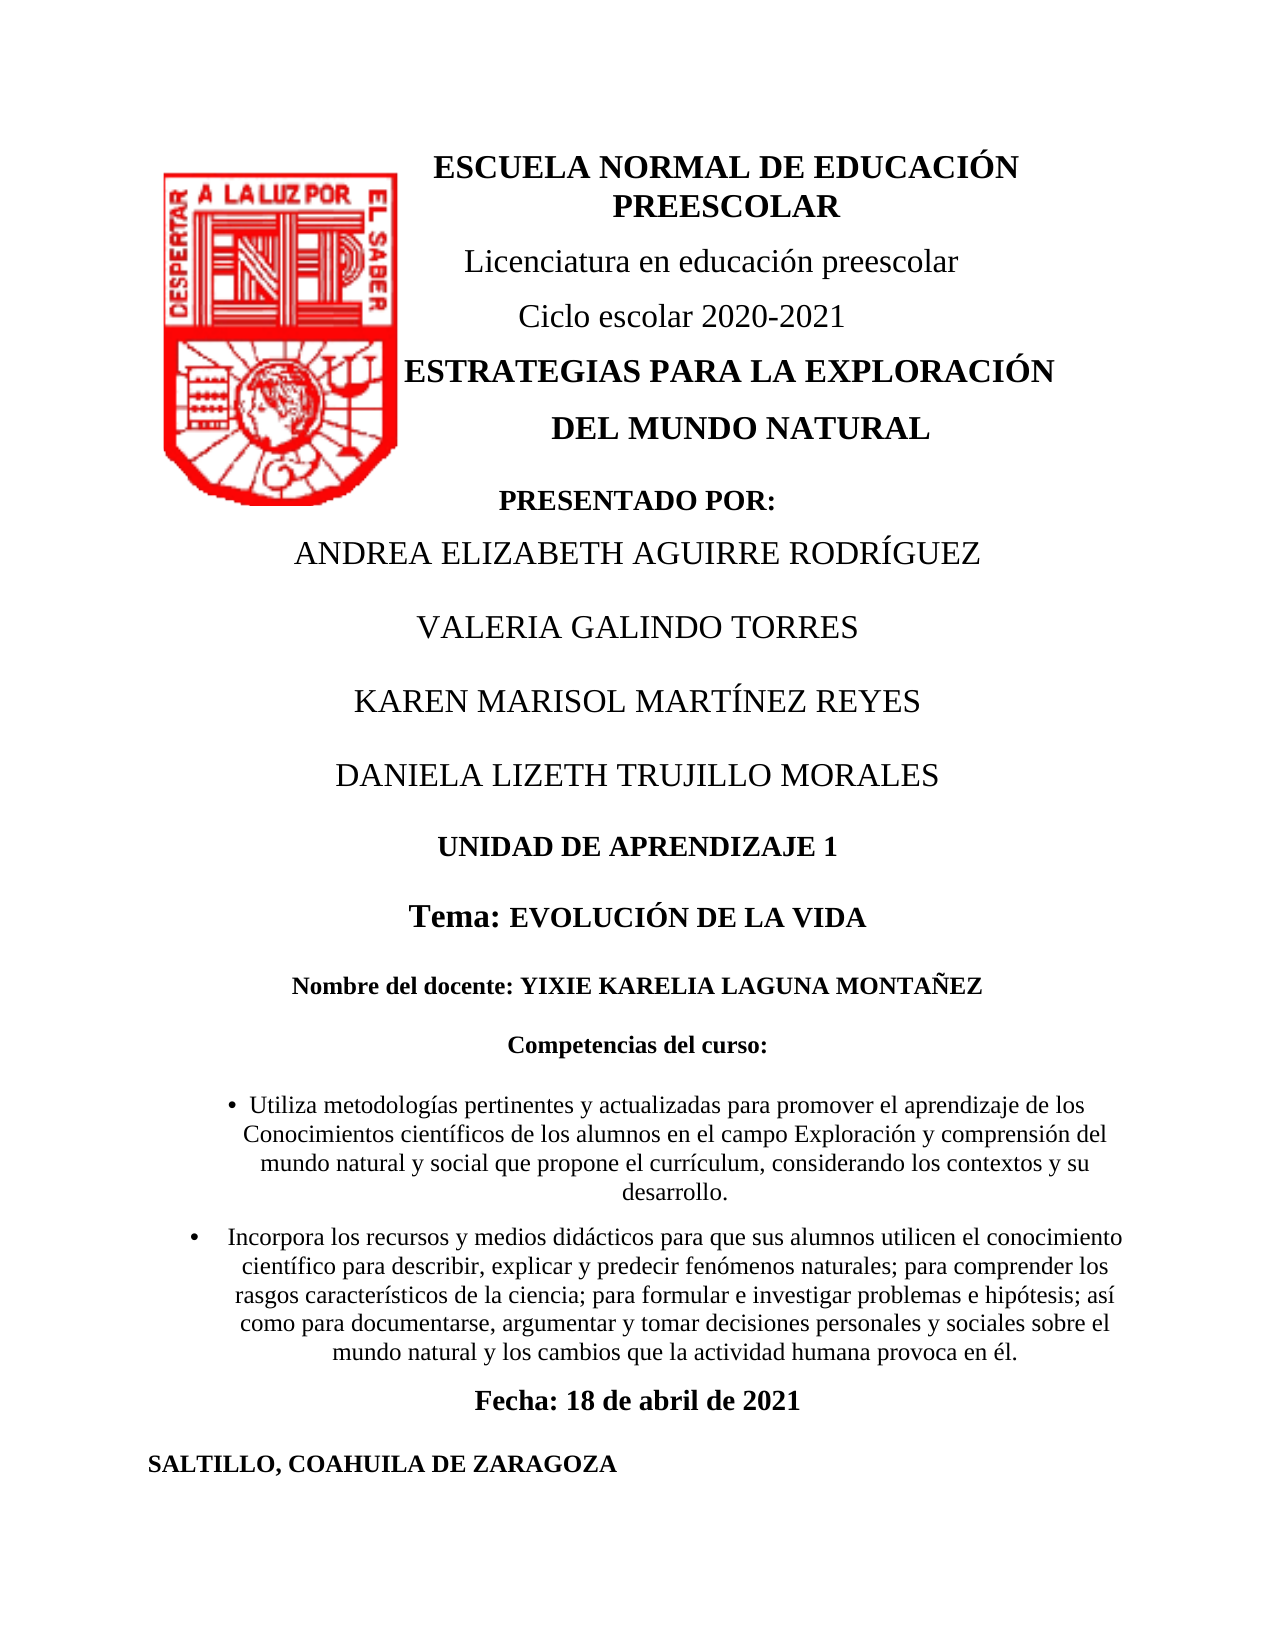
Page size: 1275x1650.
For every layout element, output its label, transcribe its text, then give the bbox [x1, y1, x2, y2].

text PRESENTADO POR: [148, 483, 1127, 516]
list Incorpora los recursos y medios didácticos para que sus alumnos utilicen el conocimiento científico para describir, explicar y predecir fenómenos naturales; para comprender los rasgos característicos de la ciencia; para formular e investigar problemas e hipótesis; así como para documentarse, argumentar y tomar decisiones personales y sociales sobre el mundo natural y los cambios que la actividad humana provoca en él. [185, 1222, 1127, 1366]
text Nombre del docente: YIXIE KARELIA LAGUNA MONTAÑEZ [148, 971, 1127, 999]
text Fecha: 18 de abril de 2021 [148, 1383, 1127, 1416]
picture [163, 166, 400, 506]
text VALERIA GALINDO TORRES [148, 607, 1127, 645]
text Ciclo escolar 2020-2021 [400, 296, 1127, 334]
text KAREN MARISOL MARTÍNEZ REYES [148, 681, 1127, 719]
text ANDREA ELIZABETH AGUIRRE RODRÍGUEZ [148, 533, 1127, 571]
text ESCUELA NORMAL DE EDUCACIÓN PREESCOLAR [325, 148, 1127, 224]
list Utiliza metodologías pertinentes y actualizadas para promover el aprendizaje de los Conocimientos científicos de los alumnos en el campo Exploración y comprensión del mundo natural y social que propone el currículum, considerando los contextos y su desarrollo. [185, 1090, 1127, 1205]
text UNIDAD DE APRENDIZAJE 1 [148, 829, 1127, 863]
text DANIELA LIZETH TRUJILLO MORALES [148, 755, 1127, 794]
text ESTRATEGIAS PARA LA EXPLORACIÓN DEL MUNDO NATURAL [400, 351, 1127, 447]
text Competencias del curso: [148, 1031, 1127, 1059]
text Licenciatura en educación preescolar [400, 241, 1127, 279]
text SALTILLO, COAHUILA DE ZARAGOZA [148, 1449, 1127, 1478]
text Tema: EVOLUCIÓN DE LA VIDA [148, 897, 1127, 935]
